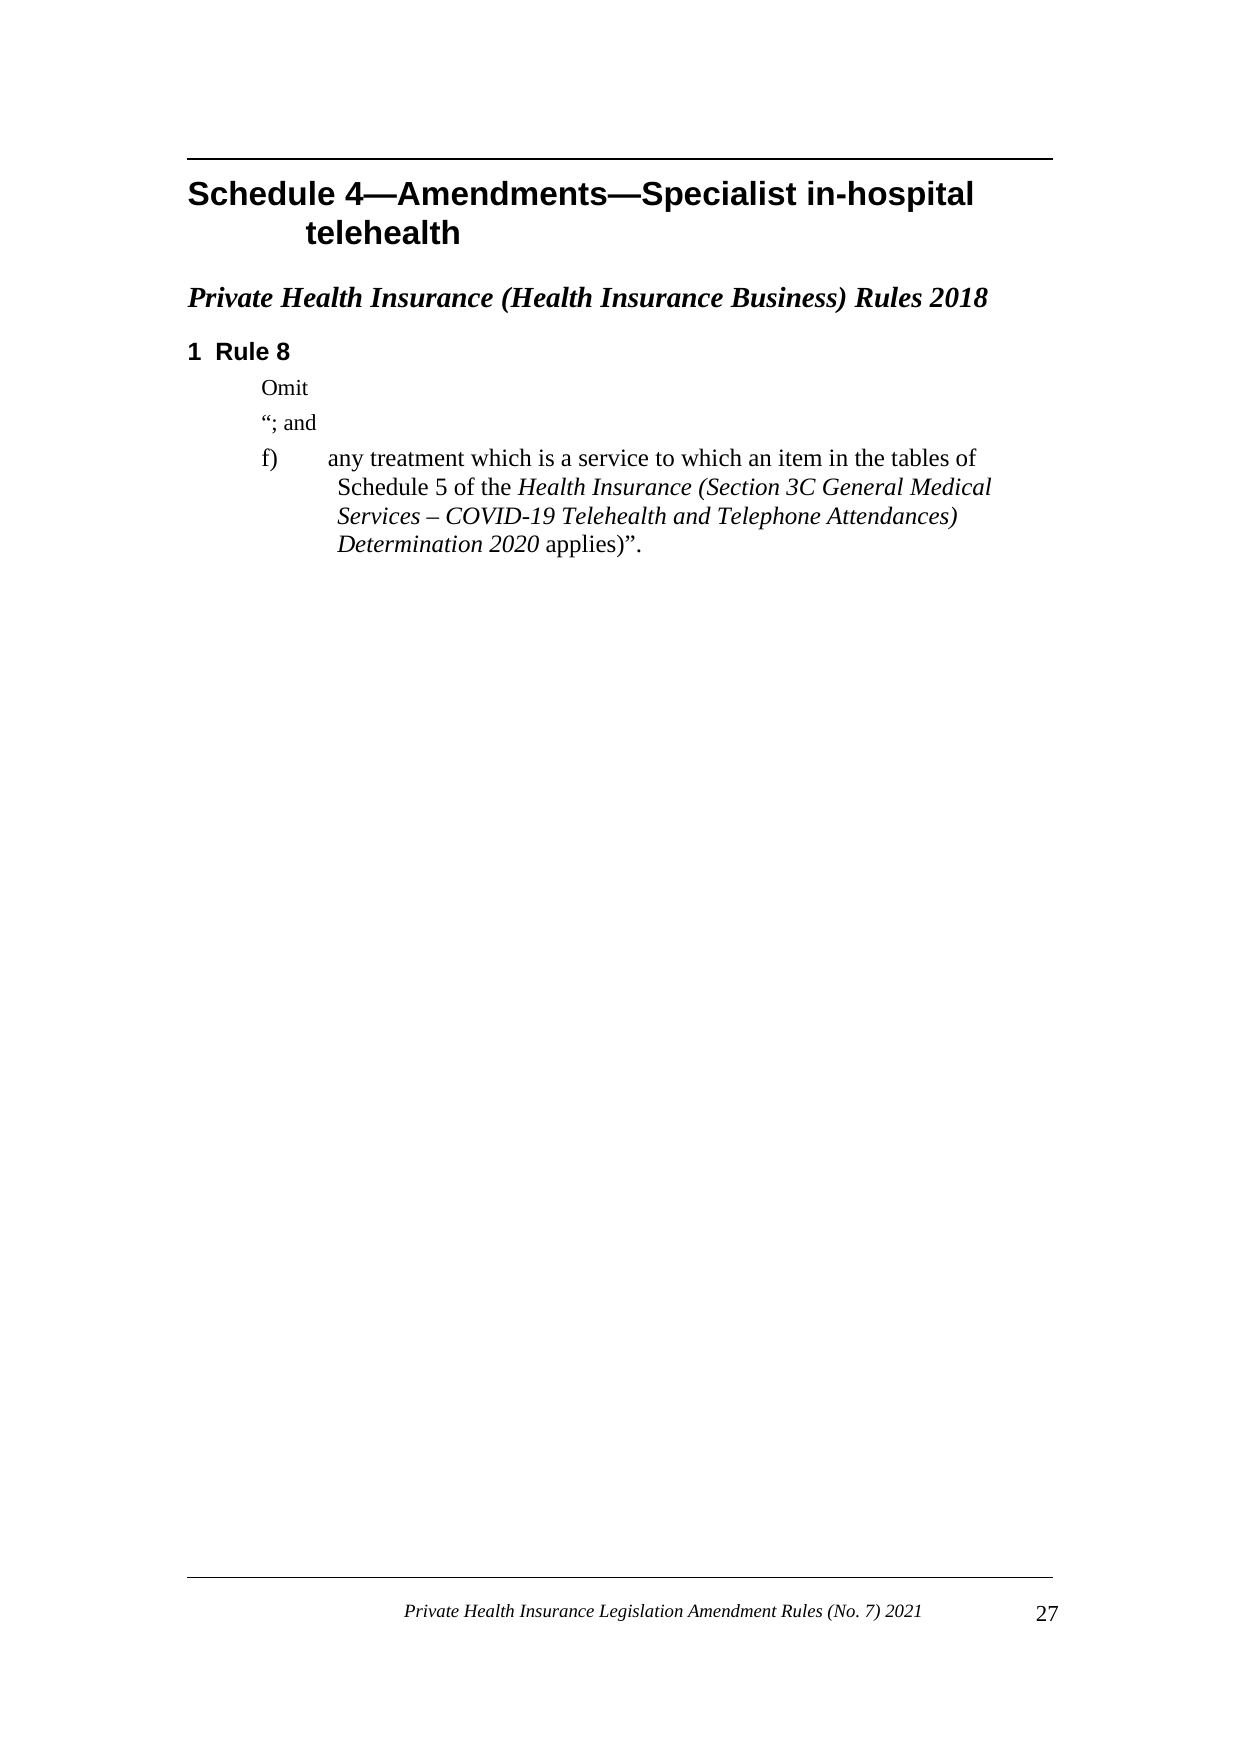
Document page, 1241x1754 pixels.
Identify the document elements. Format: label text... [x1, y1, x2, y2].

text 1 Rule 8 [187, 337, 1053, 366]
text Omit [261, 374, 1053, 400]
text Schedule 4—Amendments—Specialist in-hospital telehealth [187, 174, 1053, 251]
text Private Health Insurance (Health Insurance Business) Rules 2018 [187, 280, 1053, 314]
text f) any treatment which is a service to which an item in the tables of Schedule 5 of the Health Insurance (Section 3C General Medical Services – COVID-19 Telehealth and Telephone Attendances) Determination 2020 applies)”. [261, 443, 1053, 558]
text “; and [261, 408, 1053, 435]
